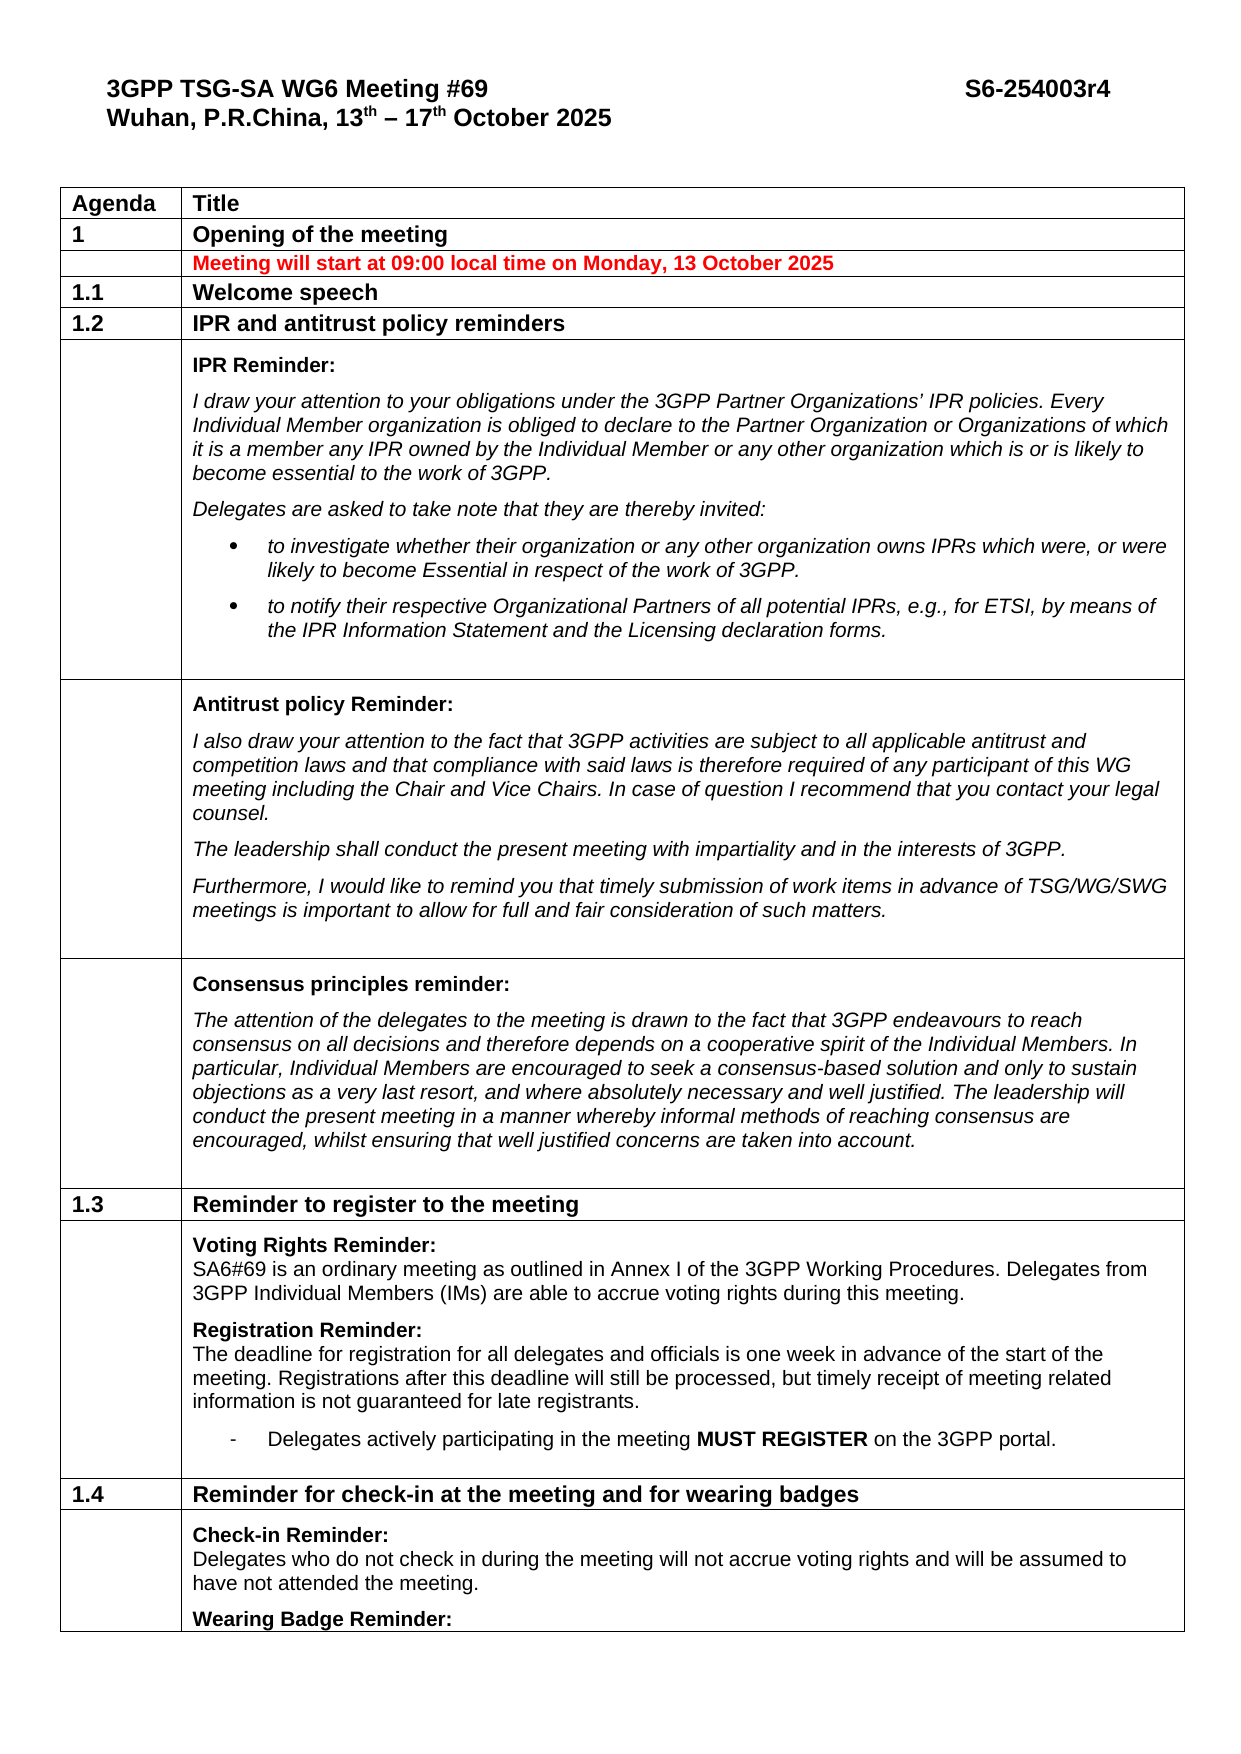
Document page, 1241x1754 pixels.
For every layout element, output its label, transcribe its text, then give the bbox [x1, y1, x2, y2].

table_cell [61, 1510, 181, 1631]
table_cell 1.4 [61, 1479, 181, 1509]
table_cell [61, 251, 181, 276]
table_cell Reminder for check-in at the meeting and for wearing badges [182, 1479, 1184, 1509]
table_header Agenda [61, 188, 181, 218]
table_cell IPR and antitrust policy reminders [182, 308, 1184, 339]
table_cell Antitrust policy Reminder: I also draw your attention to the fact that 3GPP activities are subject to all applicable antitrust and competition laws and that compliance with said laws is therefore required of any participant of this WG meeting including the Chair and Vice Chairs. In case of question I recommend that you contact your legal counsel. The leadership shall conduct the present meeting with impartiality and in the interests of 3GPP. Furthermore, I would like to remind you that timely submission of work items in advance of TSG/WG/SWG meetings is important to allow for full and fair consideration of such matters. [182, 680, 1184, 958]
table_cell Meeting will start at 09:00 local time on Monday, 13 October 2025 [182, 251, 1184, 276]
table_cell Voting Rights Reminder: SA6#69 is an ordinary meeting as outlined in Annex I of the 3GPP Working Procedures. Delegates from 3GPP Individual Members (IMs) are able to accrue voting rights during this meeting. Registration Reminder: The deadline for registration for all delegates and officials is one week in advance of the start of the meeting. Registrations after this deadline will still be processed, but timely receipt of meeting related information is not guaranteed for late registrants. Delegates actively participating in the meeting MUST REGISTER on the 3GPP portal. [182, 1221, 1184, 1478]
table_cell [61, 1221, 181, 1478]
table_cell 1.2 [61, 308, 181, 339]
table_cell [182, 1510, 1184, 1631]
table_cell 1.1 [61, 277, 181, 307]
table_cell Consensus principles reminder: The attention of the delegates to the meeting is drawn to the fact that 3GPP endeavours to reach consensus on all decisions and therefore depends on a cooperative spirit of the Individual Members. In particular, Individual Members are encouraged to seek a consensus-based solution and only to sustain objections as a very last resort, and where absolutely necessary and well justified. The leadership will conduct the present meeting in a manner whereby informal methods of reaching consensus are encouraged, whilst ensuring that well justified concerns are taken into account. [182, 959, 1184, 1188]
table_cell Opening of the meeting [182, 219, 1184, 250]
table_header Title [182, 188, 1184, 218]
table_cell 1.3 [61, 1189, 181, 1219]
table_cell [61, 340, 181, 679]
table_cell Reminder to register to the meeting [182, 1189, 1184, 1219]
table_cell [61, 959, 181, 1188]
table_cell Welcome speech [182, 277, 1184, 307]
table_cell [61, 680, 181, 958]
table_cell IPR Reminder: I draw your attention to your obligations under the 3GPP Partner Organizations’ IPR policies. Every Individual Member organization is obliged to declare to the Partner Organization or Organizations of which it is a member any IPR owned by the Individual Member or any other organization which is or is likely to become essential to the work of 3GPP. Delegates are asked to take note that they are thereby invited: to investigate whether their organization or any other organization owns IPRs which were, or were likely to become Essential in respect of the work of 3GPP. to notify their respective Organizational Partners of all potential IPRs, e.g., for ETSI, by means of the IPR Information Statement and the Licensing declaration forms. [182, 340, 1184, 679]
table_cell 1 [61, 219, 181, 250]
